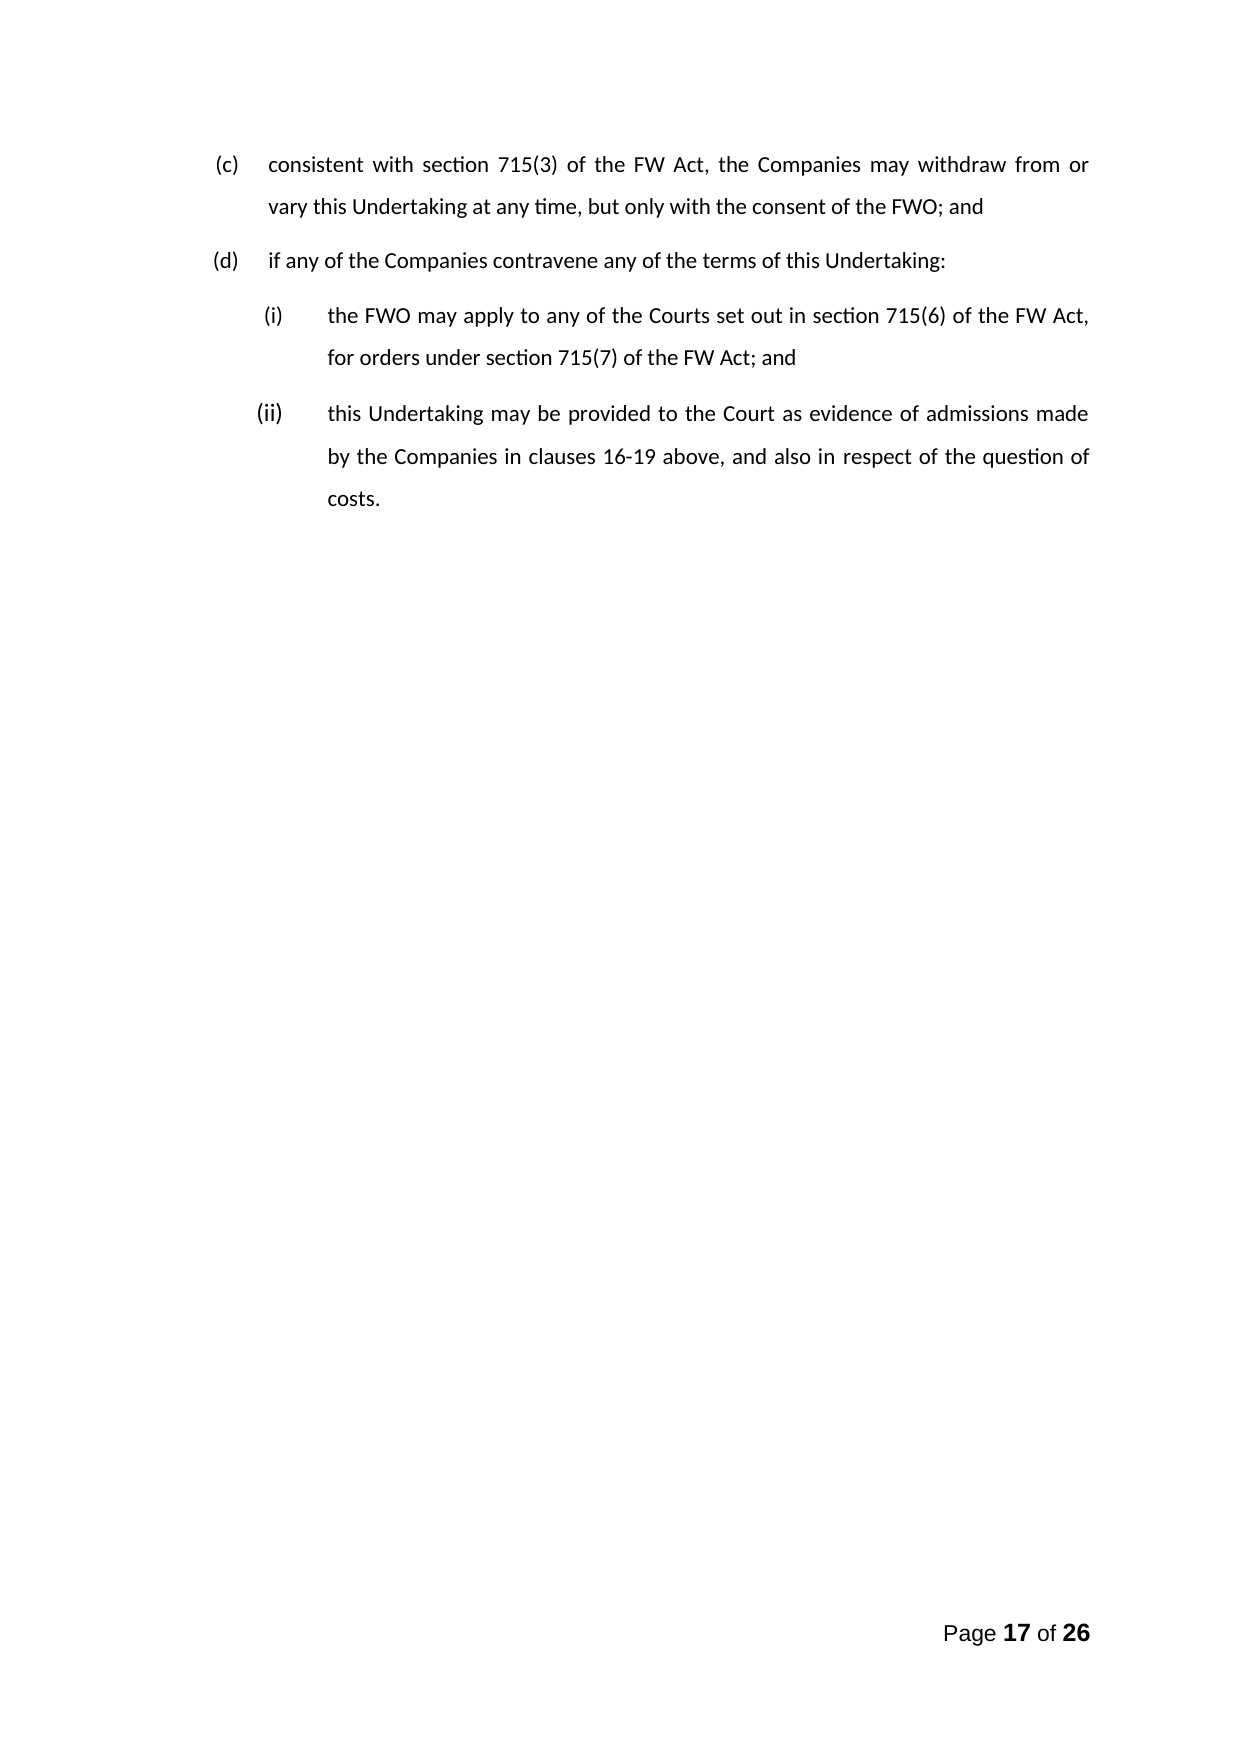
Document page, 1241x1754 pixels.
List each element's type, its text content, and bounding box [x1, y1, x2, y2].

text consistent with section 715(3) of the FW Act, the Companies may withdraw from or vary this Undertaking at any time, but only with the consent of the FWO; and [239, 150, 1090, 220]
text this Undertaking may be provided to the Court as evidence of admissions made by the Companies in clauses 16-19 above, and also in respect of the question of costs. [283, 397, 1090, 512]
text the FWO may apply to any of the Courts set out in section 715(6) of the FW Act, for orders under section 715(7) of the FW Act; and [283, 301, 1090, 371]
text if any of the Companies contravene any of the terms of this Undertaking: [239, 246, 1090, 274]
